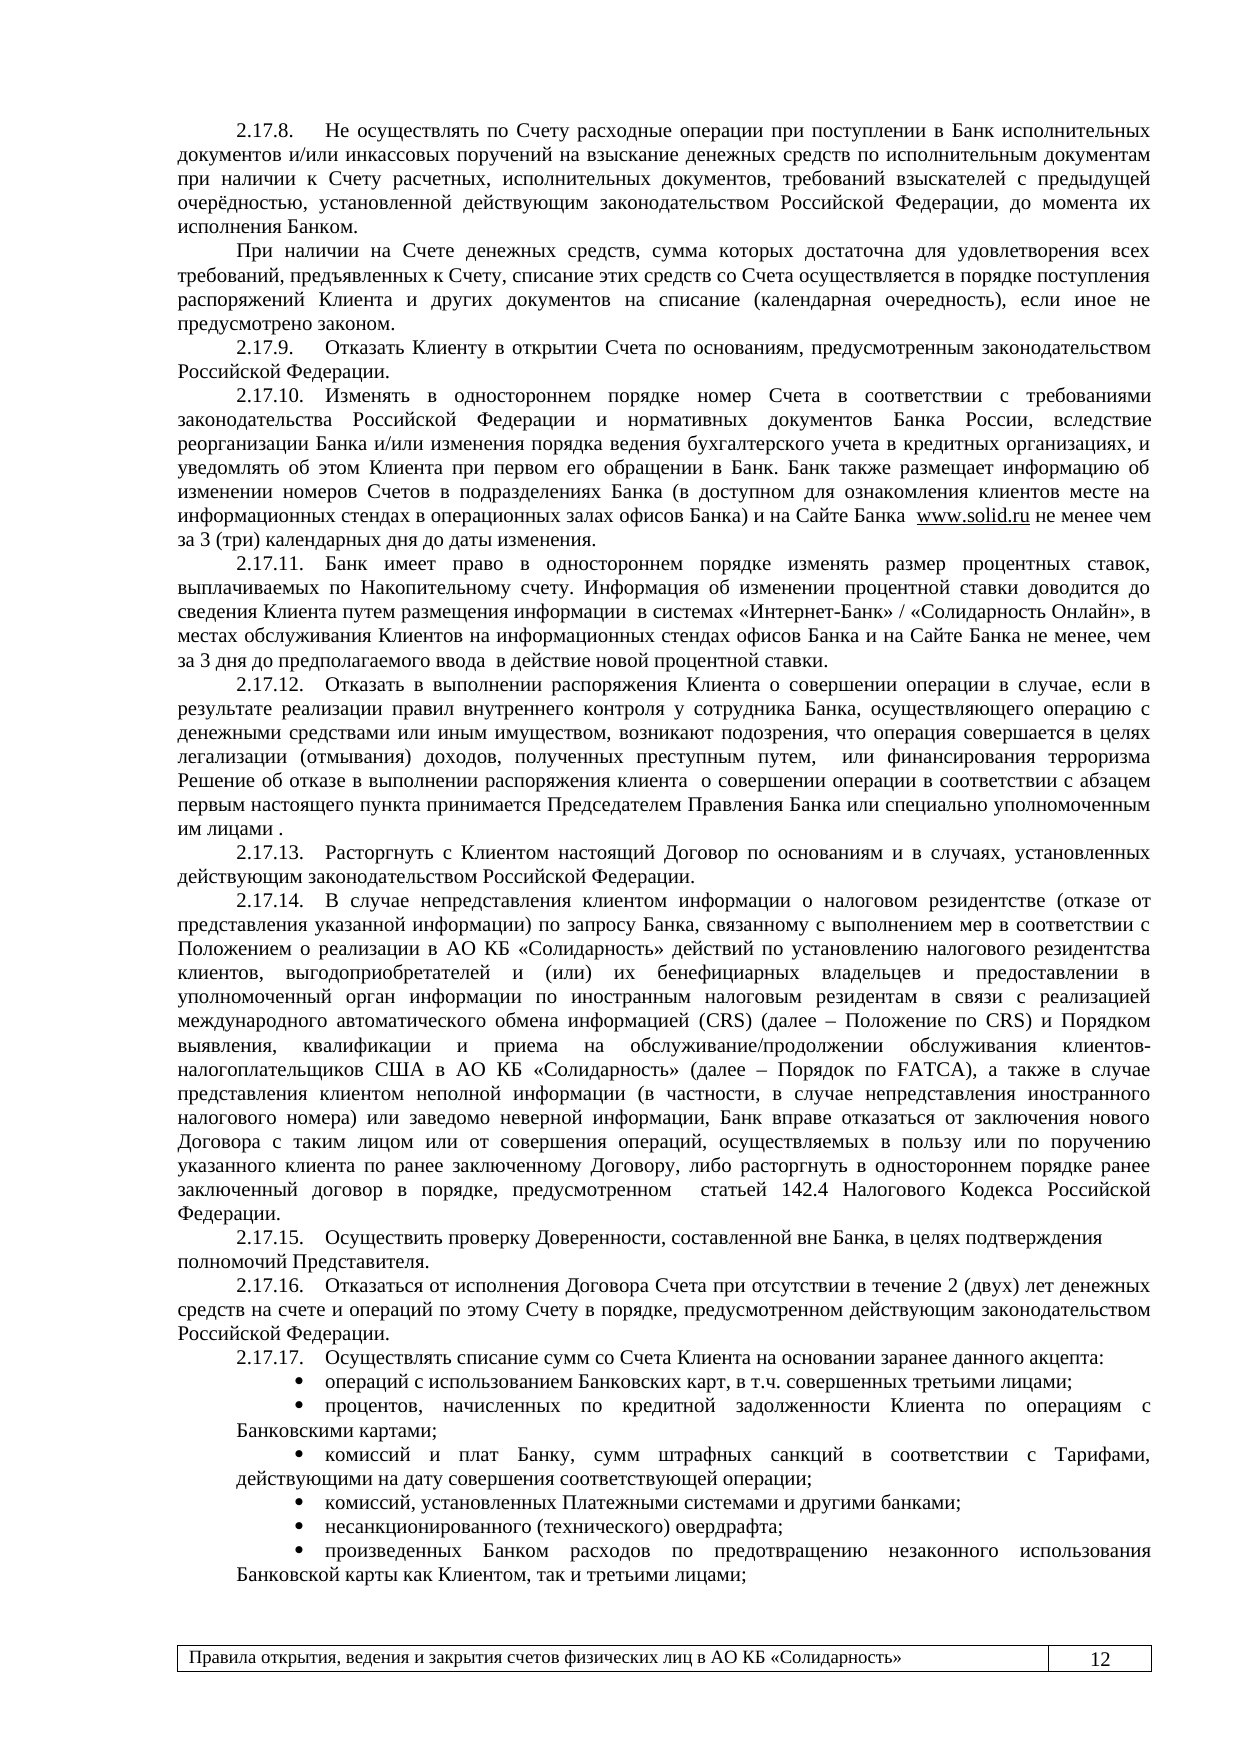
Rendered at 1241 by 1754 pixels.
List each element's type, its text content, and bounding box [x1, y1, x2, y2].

list Отказать в выполнении распоряжения Клиента о совершении операции в случае, если в результате реализации правил внутреннего контроля у сотрудника Банка, осуществляющего операцию с денежными средствами или иным имуществом, возникают подозрения, что операция совершается в целях легализации (отмывания) доходов, полученных преступным путем, или финансирования терроризма Решение об отказе в выполнении распоряжения клиента о совершении операции в соответствии с абзацем первым настоящего пункта принимается Председателем Правления Банка или специально уполномоченным им лицами . [177, 672, 1152, 840]
list комиссий и плат Банку, сумм штрафных санкций в соответствии с Тарифами, действующими на дату совершения соответствующей операции; [236, 1442, 1152, 1490]
list Не осуществлять по Счету расходные операции при поступлении в Банк исполнительных документов и/или инкассовых поручений на взыскание денежных средств по исполнительным документам при наличии к Счету расчетных, исполнительных документов, требований взыскателей с предыдущей очерёдностью, установленной действующим законодательством Российской Федерации, до момента их исполнения Банком. [177, 118, 1152, 238]
list При наличии на Счете денежных средств, сумма которых достаточна для удовлетворения всех требований, предъявленных к Счету, списание этих средств со Счета осуществляется в порядке поступления распоряжений Клиента и других документов на списание (календарная очередность), если иное не предусмотрено законом. [177, 238, 1152, 335]
list В случае непредставления клиентом информации о налоговом резидентстве (отказе от представления указанной информации) по запросу Банка, связанному с выполнением мер в соответствии с Положением о реализации в АО КБ «Солидарность» действий по установлению налогового резидентства клиентов, выгодоприобретателей и (или) их бенефициарных владельцев и предоставлении в уполномоченный орган информации по иностранным налоговым резидентам в связи с реализацией международного автоматического обмена информацией (CRS) (далее – Положение по CRS) и Порядком выявления, квалификации и приема на обслуживание/продолжении обслуживания клиентов-налогоплательщиков США в АО КБ «Солидарность» (далее – Порядок по FATCA), а также в случае представления клиентом неполной информации (в частности, в случае непредставления иностранного налогового номера) или заведомо неверной информации, Банк вправе отказаться от заключения нового Договора с таким лицом или от совершения операций, осуществляемых в пользу или по поручению указанного клиента по ранее заключенному Договору, либо расторгнуть в одностороннем порядке ранее заключенный договор в порядке, предусмотренном статьей 142.4 Налогового Кодекса Российской Федерации. [177, 888, 1152, 1225]
list несанкционированного (технического) овердрафта; [236, 1514, 1152, 1538]
list произведенных Банком расходов по предотвращению незаконного использования Банковской карты как Клиентом, так и третьими лицами; [236, 1538, 1152, 1586]
list Расторгнуть с Клиентом настоящий Договор по основаниям и в случаях, установленных действующим законодательством Российской Федерации. [177, 840, 1152, 888]
list Изменять в одностороннем порядке номер Счета в соответствии с требованиями законодательства Российской Федерации и нормативных документов Банка России, вследствие реорганизации Банка и/или изменения порядка ведения бухгалтерского учета в кредитных организациях, и уведомлять об этом Клиента при первом его обращении в Банк. Банк также размещает информацию об изменении номеров Счетов в подразделениях Банка (в доступном для ознакомления клиентов месте на информационных стендах в операционных залах офисов Банка) и на Сайте Банка www.solid.ru не менее чем за 3 (три) календарных дня до даты изменения. [177, 383, 1152, 551]
list операций с использованием Банковских карт, в т.ч. совершенных третьими лицами; [236, 1369, 1152, 1393]
list процентов, начисленных по кредитной задолженности Клиента по операциям с Банковскими картами; [236, 1393, 1152, 1442]
list Осуществлять списание сумм со Счета Клиента на основании заранее данного акцепта: [177, 1345, 1152, 1369]
list комиссий, установленных Платежными системами и другими банками; [236, 1490, 1152, 1514]
list Отказать Клиенту в открытии Счета по основаниям, предусмотренным законодательством Российской Федерации. [177, 335, 1152, 383]
list Отказаться от исполнения Договора Счета при отсутствии в течение 2 (двух) лет денежных средств на счете и операций по этому Счету в порядке, предусмотренном действующим законодательством Российской Федерации. [177, 1273, 1152, 1345]
list Осуществить проверку Доверенности, составленной вне Банка, в целях подтверждения полномочий Представителя. [177, 1225, 1152, 1273]
list Банк имеет право в одностороннем порядке изменять размер процентных ставок, выплачиваемых по Накопительному счету. Информация об изменении процентной ставки доводится до сведения Клиента путем размещения информации в системах «Интернет-Банк» / «Солидарность Онлайн», в местах обслуживания Клиентов на информационных стендах офисов Банка и на Сайте Банка не менее, чем за 3 дня до предполагаемого ввода в действие новой процентной ставки. [177, 551, 1152, 672]
